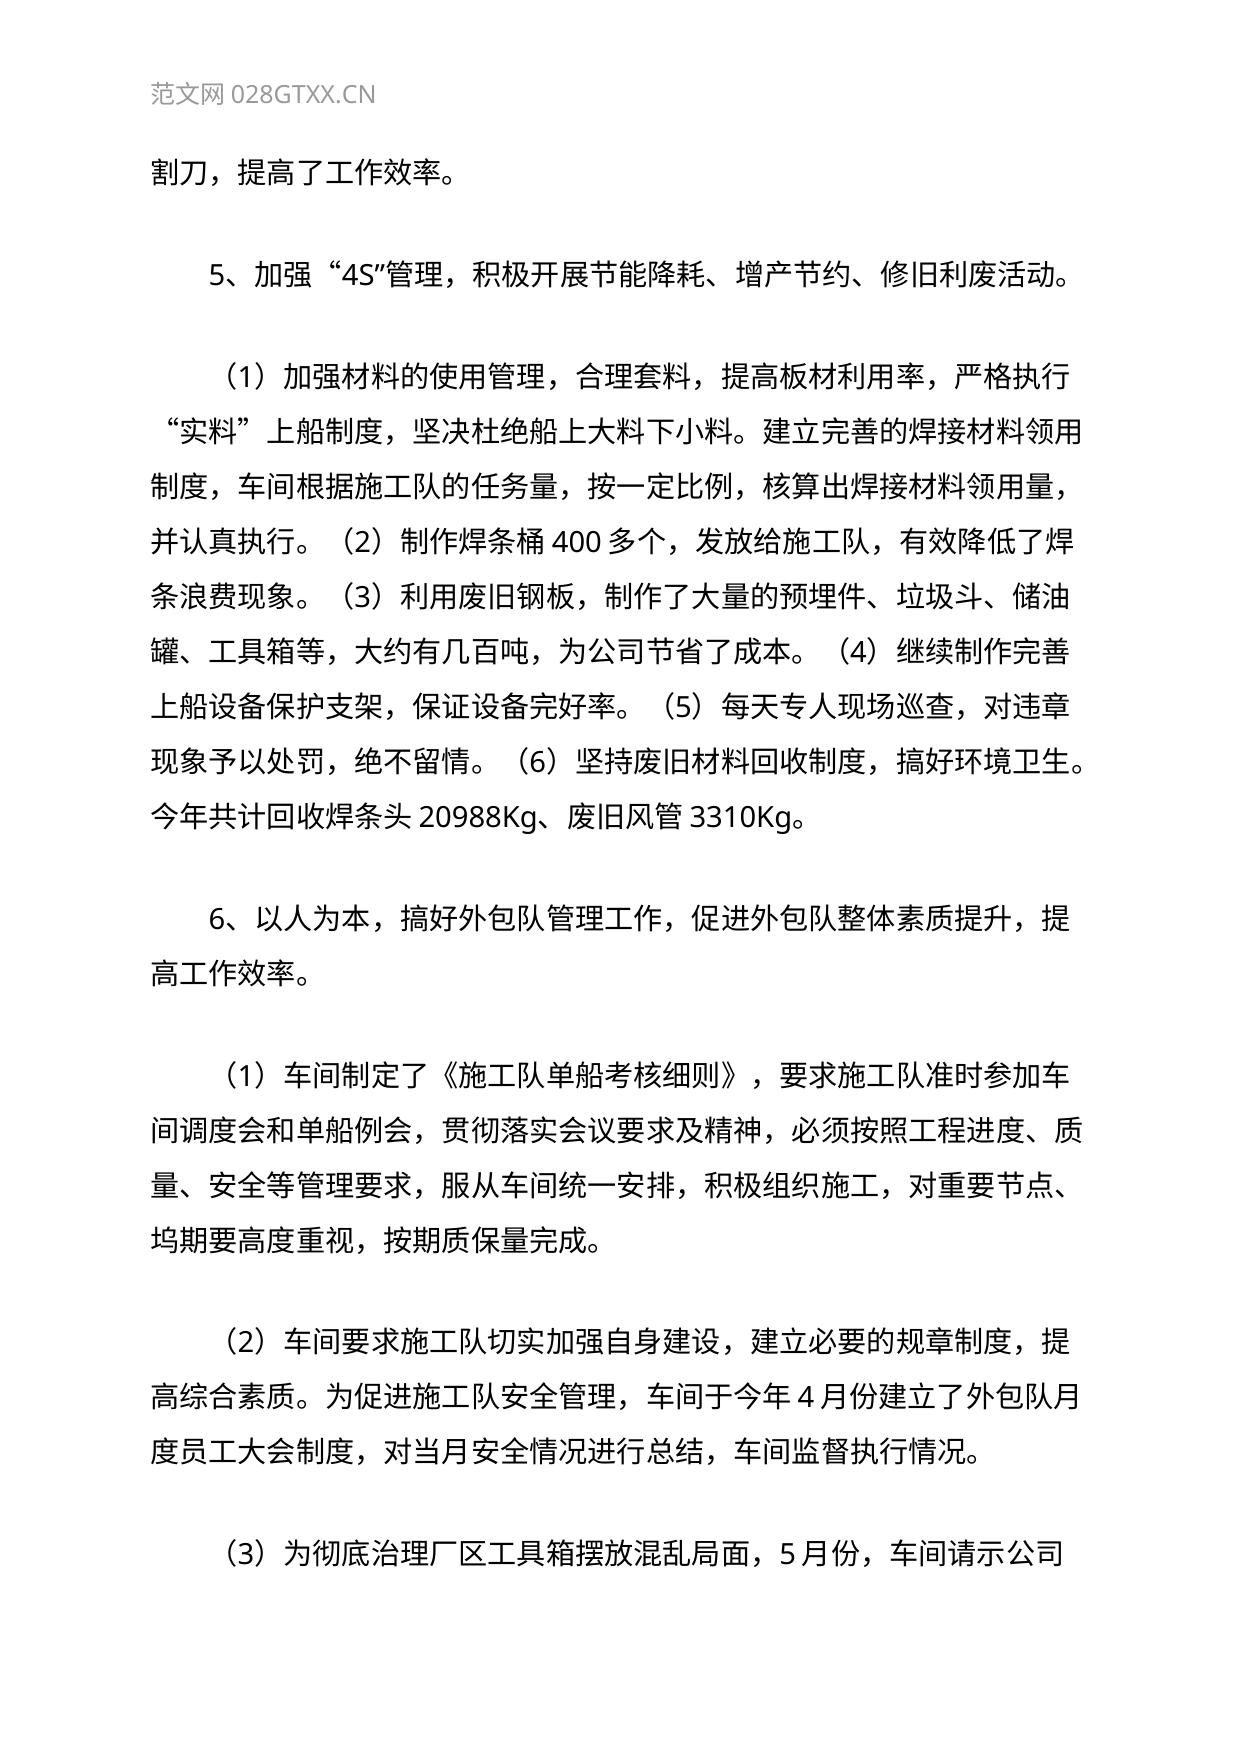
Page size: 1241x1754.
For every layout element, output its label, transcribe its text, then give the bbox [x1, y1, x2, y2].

text （1）车间制定了《施工队单船考核细则》，要求施工队准时参加车间调度会和单船例会，贯彻落实会议要求及精神，必须按照工程进度、质量、安全等管理要求，服从车间统一安排，积极组织施工，对重要节点、坞期要高度重视，按期质保量完成。 [150, 1052, 1090, 1259]
text （1）加强材料的使用管理，合理套料，提高板材利用率，严格执行“实料”上船制度，坚决杜绝船上大料下小料。建立完善的焊接材料领用制度，车间根据施工队的任务量，按一定比例，核算出焊接材料领用量，并认真执行。（2）制作焊条桶400多个，发放给施工队，有效降低了焊条浪费现象。（3）利用废旧钢板，制作了大量的预埋件、垃圾斗、储油罐、工具箱等，大约有几百吨，为公司节省了成本。（4）继续制作完善上船设备保护支架，保证设备完好率。（5）每天专人现场巡查，对违章现象予以处罚，绝不留情。（6）坚持废旧材料回收制度，搞好环境卫生。今年共计回收焊条头20988Kg、废旧风管3310Kg。 [150, 354, 1090, 836]
text （2）车间要求施工队切实加强自身建设，建立必要的规章制度，提高综合素质。为促进施工队安全管理，车间于今年4月份建立了外包队月度员工大会制度，对当月安全情况进行总结，车间监督执行情况。 [150, 1319, 1090, 1471]
text 5、加强“4S”管理，积极开展节能降耗、增产节约、修旧利废活动。 [150, 252, 1090, 294]
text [150, 1531, 1090, 1573]
text 6、以人为本，搞好外包队管理工作，促进外包队整体素质提升，提高工作效率。 [150, 896, 1090, 993]
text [150, 150, 1090, 192]
